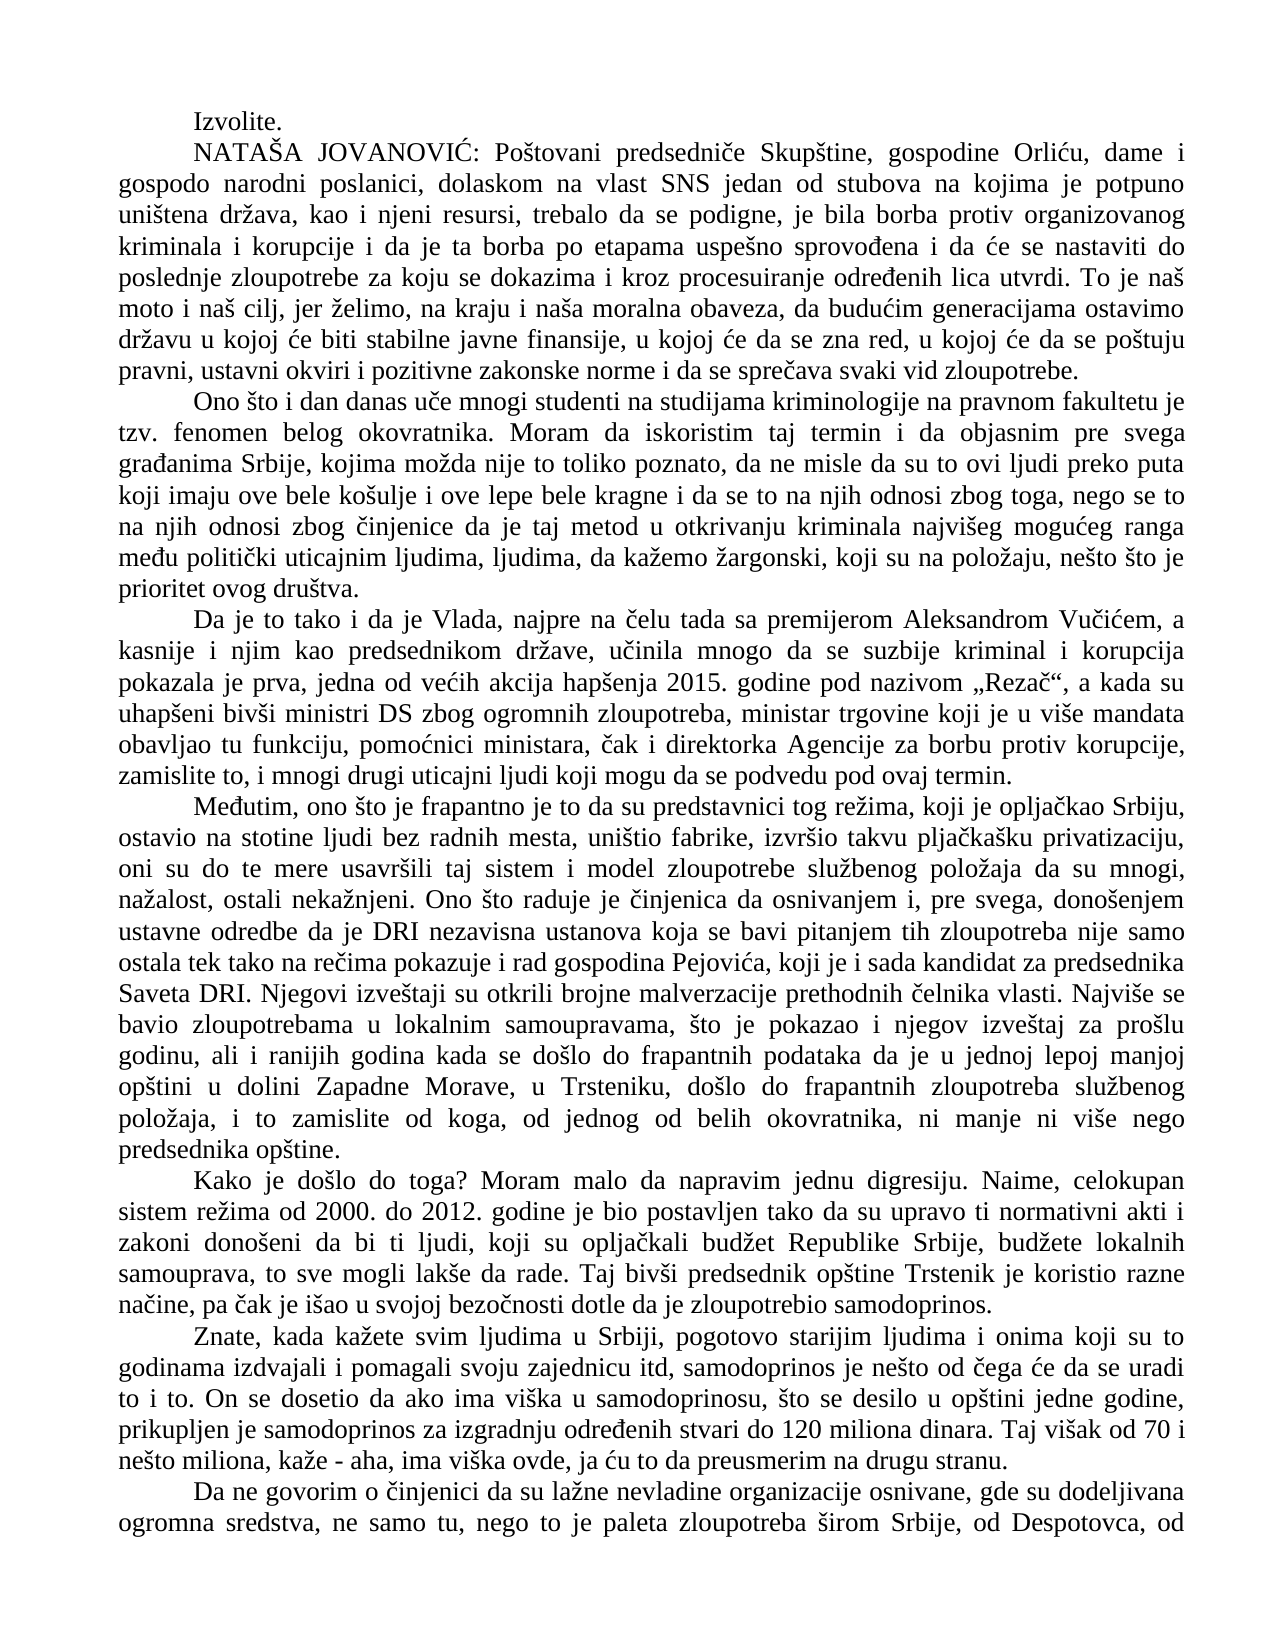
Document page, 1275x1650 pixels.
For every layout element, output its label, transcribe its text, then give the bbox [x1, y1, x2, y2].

text Izvolite. [118, 105, 1186, 136]
text Ono što i dan danas uče mnogi studenti na studijama kriminologije na pravnom fakultetu je tzv. fenomen belog okovratnika. Moram da iskoristim taj termin i da objasnim pre svega građanima Srbije, kojima možda nije to toliko poznato, da ne misle da su to ovi ljudi preko puta koji imaju ove bele košulje i ove lepe bele kragne i da se to na njih odnosi zbog toga, nego se to na njih odnosi zbog činjenice da je taj metod u otkrivanju kriminala najvišeg mogućeg ranga među politički uticajnim ljudima, ljudima, da kažemo žargonski, koji su na položaju, nešto što je prioritet ovog društva. [118, 385, 1186, 603]
text Međutim, ono što je frapantno je to da su predstavnici tog režima, koji je opljačkao Srbiju, ostavio na stotine ljudi bez radnih mesta, uništio fabrike, izvršio takvu pljačkašku privatizaciju, oni su do te mere usavršili taj sistem i model zloupotrebe službenog položaja da su mnogi, nažalost, ostali nekažnjeni. Ono što raduje je činjenica da osnivanjem i, pre svega, donošenjem ustavne odredbe da je DRI nezavisna ustanova koja se bavi pitanjem tih zloupotreba nije samo ostala tek tako na rečima pokazuje i rad gospodina Pejovića, koji je i sada kandidat za predsednika Saveta DRI. Njegovi izveštaji su otkrili brojne malverzacije prethodnih čelnika vlasti. Najviše se bavio zloupotrebama u lokalnim samoupravama, što je pokazao i njegov izveštaj za prošlu godinu, ali i ranijih godina kada se došlo do frapantnih podataka da je u jednoj lepoj manjoj opštini u dolini Zapadne Morave, u Trsteniku, došlo do frapantnih zloupotreba službenog položaja, i to zamislite od koga, od jednog od belih okovratnika, ni manje ni više nego predsednika opštine. [118, 790, 1186, 1164]
text NATAŠA JOVANOVIĆ: Poštovani predsedniče Skupštine, gospodine Orliću, dame i gospodo narodni poslanici, dolaskom na vlast SNS jedan od stubova na kojima je potpuno uništena država, kao i njeni resursi, trebalo da se podigne, je bila borba protiv organizovanog kriminala i korupcije i da je ta borba po etapama uspešno sprovođena i da će se nastaviti do poslednje zloupotrebe za koju se dokazima i kroz procesuiranje određenih lica utvrdi. To je naš moto i naš cilj, jer želimo, na kraju i naša moralna obaveza, da budućim generacijama ostavimo državu u kojoj će biti stabilne javne finansije, u kojoj će da se zna red, u kojoj će da se poštuju pravni, ustavni okviri i pozitivne zakonske norme i da se sprečava svaki vid zloupotrebe. [118, 136, 1186, 385]
text Znate, kada kažete svim ljudima u Srbiji, pogotovo starijim ljudima i onima koji su to godinama izdvajali i pomagali svoju zajednicu itd, samodoprinos je nešto od čega će da se uradi to i to. On se dosetio da ako ima viška u samodoprinosu, što se desilo u opštini jedne godine, prikupljen je samodoprinos za izgradnju određenih stvari do 120 miliona dinara. Taj višak od 70 i nešto miliona, kaže - aha, ima viška ovde, ja ću to da preusmerim na drugu stranu. [118, 1320, 1186, 1475]
text Da je to tako i da je Vlada, najpre na čelu tada sa premijerom Aleksandrom Vučićem, a kasnije i njim kao predsednikom države, učinila mnogo da se suzbije kriminal i korupcija pokazala je prva, jedna od većih akcija hapšenja 2015. godine pod nazivom „Rezač“, a kada su uhapšeni bivši ministri DS zbog ogromnih zloupotreba, ministar trgovine koji je u više mandata obavljao tu funkciju, pomoćnici ministara, čak i direktorka Agencije za borbu protiv korupcije, zamislite to, i mnogi drugi uticajni ljudi koji mogu da se podvedu pod ovaj termin. [118, 603, 1186, 790]
text Kako je došlo do toga? Moram malo da napravim jednu digresiju. Naime, celokupan sistem režima od 2000. do 2012. godine je bio postavljen tako da su upravo ti normativni akti i zakoni donošeni da bi ti ljudi, koji su opljačkali budžet Republike Srbije, budžete lokalnih samouprava, to sve mogli lakše da rade. Taj bivši predsednik opštine Trstenik je koristio razne načine, pa čak je išao u svojoj bezočnosti dotle da je zloupotrebio samodoprinos. [118, 1164, 1186, 1320]
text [118, 1475, 1186, 1538]
